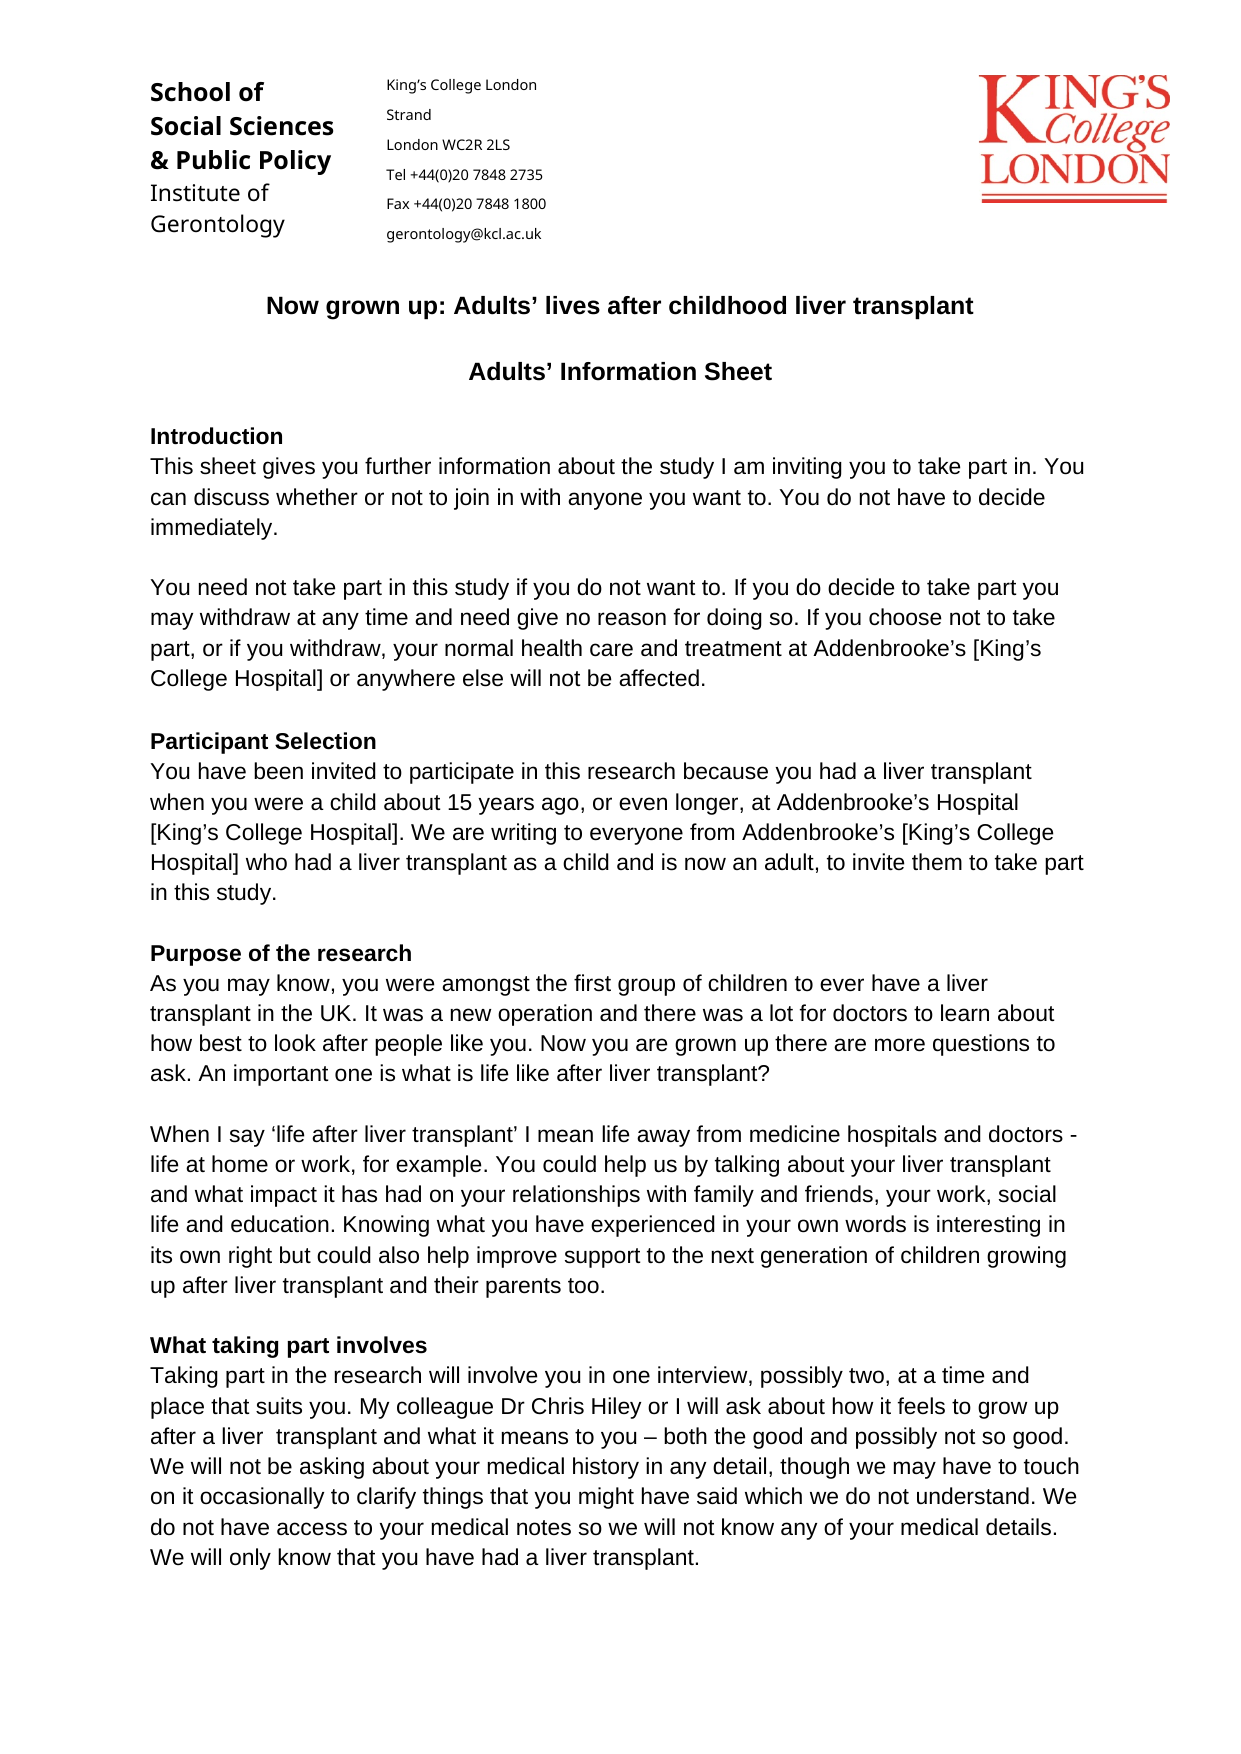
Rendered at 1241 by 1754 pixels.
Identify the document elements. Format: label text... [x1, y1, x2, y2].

text Purpose of the research [150, 939, 1090, 966]
table_header King’s College London Strand London WC2R 2LS Tel +44(0)20 7848 2735 Fax +44(0)20 7848 1800 gerontology@kcl.ac.uk [375, 75, 780, 258]
text Now grown up: Adults’ lives after childhood liver transplant [150, 291, 1090, 320]
picture [978, 75, 1170, 203]
text Adults’ Information Sheet [150, 357, 1090, 386]
table_header [780, 75, 1181, 258]
table_header School of Social Sciences & Public Policy Institute of Gerontology [139, 75, 375, 258]
text What taking part involves [150, 1332, 1090, 1358]
text You have been invited to participate in this research because you had a liver transplant when you were a child about 15 years ago, or even longer, at Addenbrooke’s Hospital [King’s College Hospital]. We are writing to everyone from Addenbrooke’s [King’s College Hospital] who had a liver transplant as a child and is now an adult, to invite them to take part in this study. [150, 758, 1090, 905]
text Introduction [150, 423, 1090, 449]
text As you may know, you were amongst the first group of children to ever have a liver transplant in the UK. It was a new operation and there was a lot for doctors to learn about how best to look after people like you. Now you are grown up there are more questions to ask. An important one is what is life like after liver transplant? [150, 970, 1090, 1087]
text This sheet gives you further information about the study I am inviting you to take part in. You can discuss whether or not to join in with anyone you want to. You do not have to decide immediately. [150, 453, 1090, 540]
text Taking part in the research will involve you in one interview, possibly two, at a time and place that suits you. My colleague Dr Chris Hiley or I will ask about how it feels to grow up after a liver transplant and what it means to you – both the good and possibly not so good. We will not be asking about your medical history in any detail, though we may have to touch on it occasionally to clarify things that you might have said which we do not understand. We do not have access to your medical notes so we will not know any of your medical details. We will only know that you have had a liver transplant. [150, 1362, 1090, 1570]
text When I say ‘life after liver transplant’ I mean life away from medicine hospitals and doctors - life at home or work, for example. You could help us by talking about your liver transplant and what impact it has had on your relationships with family and friends, your work, social life and education. Knowing what you have experienced in your own words is interesting in its own right but could also help improve support to the next generation of children growing up after liver transplant and their parents too. [150, 1121, 1090, 1298]
text Participant Selection [150, 728, 1090, 754]
text You need not take part in this study if you do not want to. If you do decide to take part you may withdraw at any time and need give no reason for doing so. If you choose not to take part, or if you withdraw, your normal health care and treatment at Addenbrooke’s [King’s College Hospital] or anywhere else will not be affected. [150, 574, 1090, 691]
